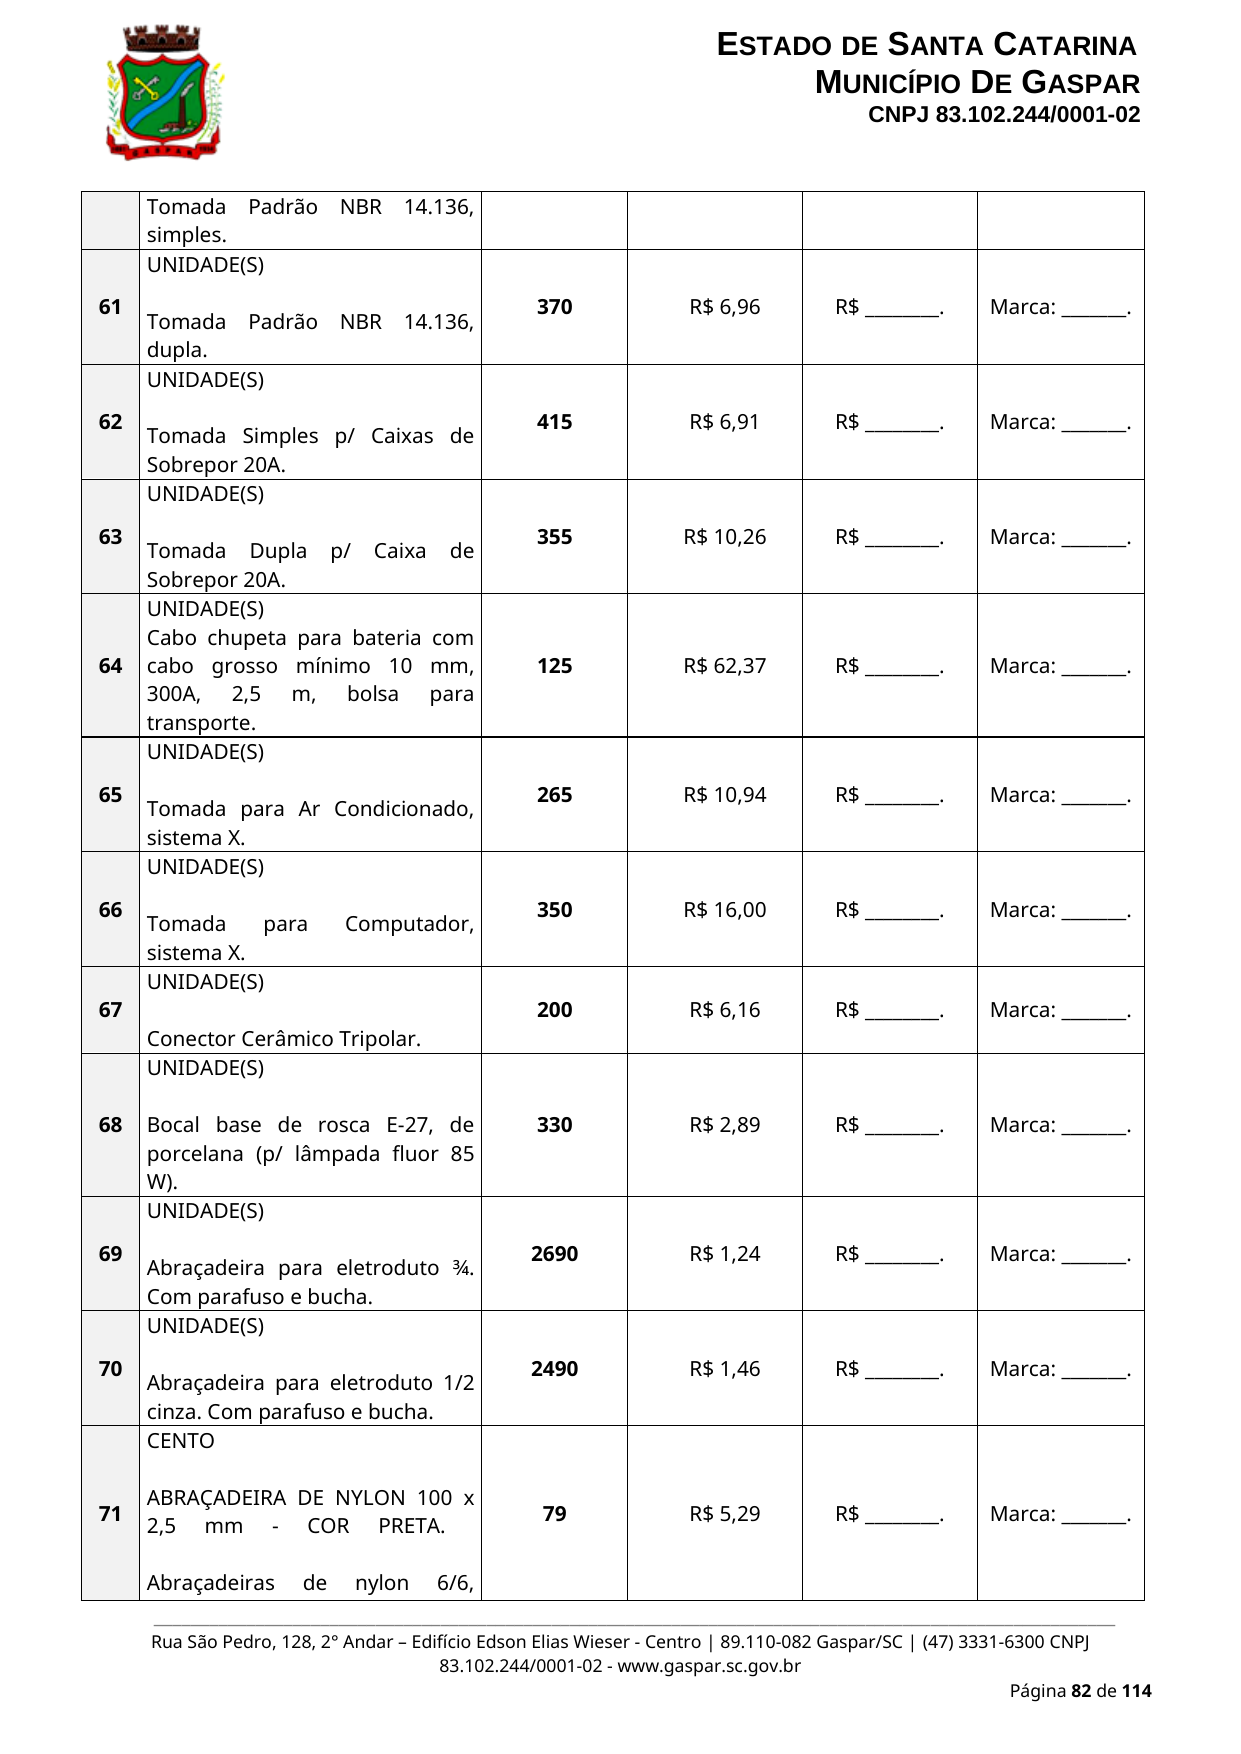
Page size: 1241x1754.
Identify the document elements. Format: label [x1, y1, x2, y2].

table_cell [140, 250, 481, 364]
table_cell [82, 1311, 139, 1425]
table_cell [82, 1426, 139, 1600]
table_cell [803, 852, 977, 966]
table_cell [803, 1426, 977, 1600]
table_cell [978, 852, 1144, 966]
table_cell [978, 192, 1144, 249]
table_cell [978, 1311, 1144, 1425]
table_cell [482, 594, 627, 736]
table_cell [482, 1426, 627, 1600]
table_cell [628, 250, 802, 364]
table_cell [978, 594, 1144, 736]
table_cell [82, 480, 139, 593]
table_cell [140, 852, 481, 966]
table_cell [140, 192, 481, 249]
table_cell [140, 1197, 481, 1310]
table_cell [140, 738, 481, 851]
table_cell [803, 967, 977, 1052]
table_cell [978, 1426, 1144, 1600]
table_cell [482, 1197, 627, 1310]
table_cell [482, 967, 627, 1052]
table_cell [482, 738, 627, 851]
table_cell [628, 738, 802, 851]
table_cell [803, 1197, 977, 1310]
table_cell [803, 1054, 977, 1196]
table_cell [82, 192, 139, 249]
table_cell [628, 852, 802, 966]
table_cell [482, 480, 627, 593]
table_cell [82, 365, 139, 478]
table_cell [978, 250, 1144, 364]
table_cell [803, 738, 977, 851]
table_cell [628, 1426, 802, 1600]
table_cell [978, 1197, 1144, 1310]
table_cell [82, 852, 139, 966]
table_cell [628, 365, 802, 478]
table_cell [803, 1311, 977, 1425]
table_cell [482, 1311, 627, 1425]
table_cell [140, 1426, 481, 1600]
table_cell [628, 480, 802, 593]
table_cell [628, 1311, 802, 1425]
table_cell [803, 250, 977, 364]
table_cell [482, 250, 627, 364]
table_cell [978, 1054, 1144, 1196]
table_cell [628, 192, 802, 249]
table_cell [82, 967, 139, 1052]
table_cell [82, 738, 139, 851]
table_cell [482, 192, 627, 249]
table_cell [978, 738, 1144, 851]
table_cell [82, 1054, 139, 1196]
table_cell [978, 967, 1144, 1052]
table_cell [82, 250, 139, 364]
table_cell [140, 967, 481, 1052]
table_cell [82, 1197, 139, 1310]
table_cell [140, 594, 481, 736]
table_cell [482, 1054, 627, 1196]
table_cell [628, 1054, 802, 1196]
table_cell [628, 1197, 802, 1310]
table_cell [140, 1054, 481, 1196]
picture [103, 23, 230, 163]
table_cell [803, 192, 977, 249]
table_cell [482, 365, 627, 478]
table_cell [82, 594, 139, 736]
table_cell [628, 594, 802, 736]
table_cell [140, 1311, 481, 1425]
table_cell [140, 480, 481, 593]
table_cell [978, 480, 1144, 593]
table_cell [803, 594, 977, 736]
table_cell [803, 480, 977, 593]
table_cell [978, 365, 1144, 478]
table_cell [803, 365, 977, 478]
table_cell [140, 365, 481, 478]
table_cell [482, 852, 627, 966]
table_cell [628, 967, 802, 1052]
